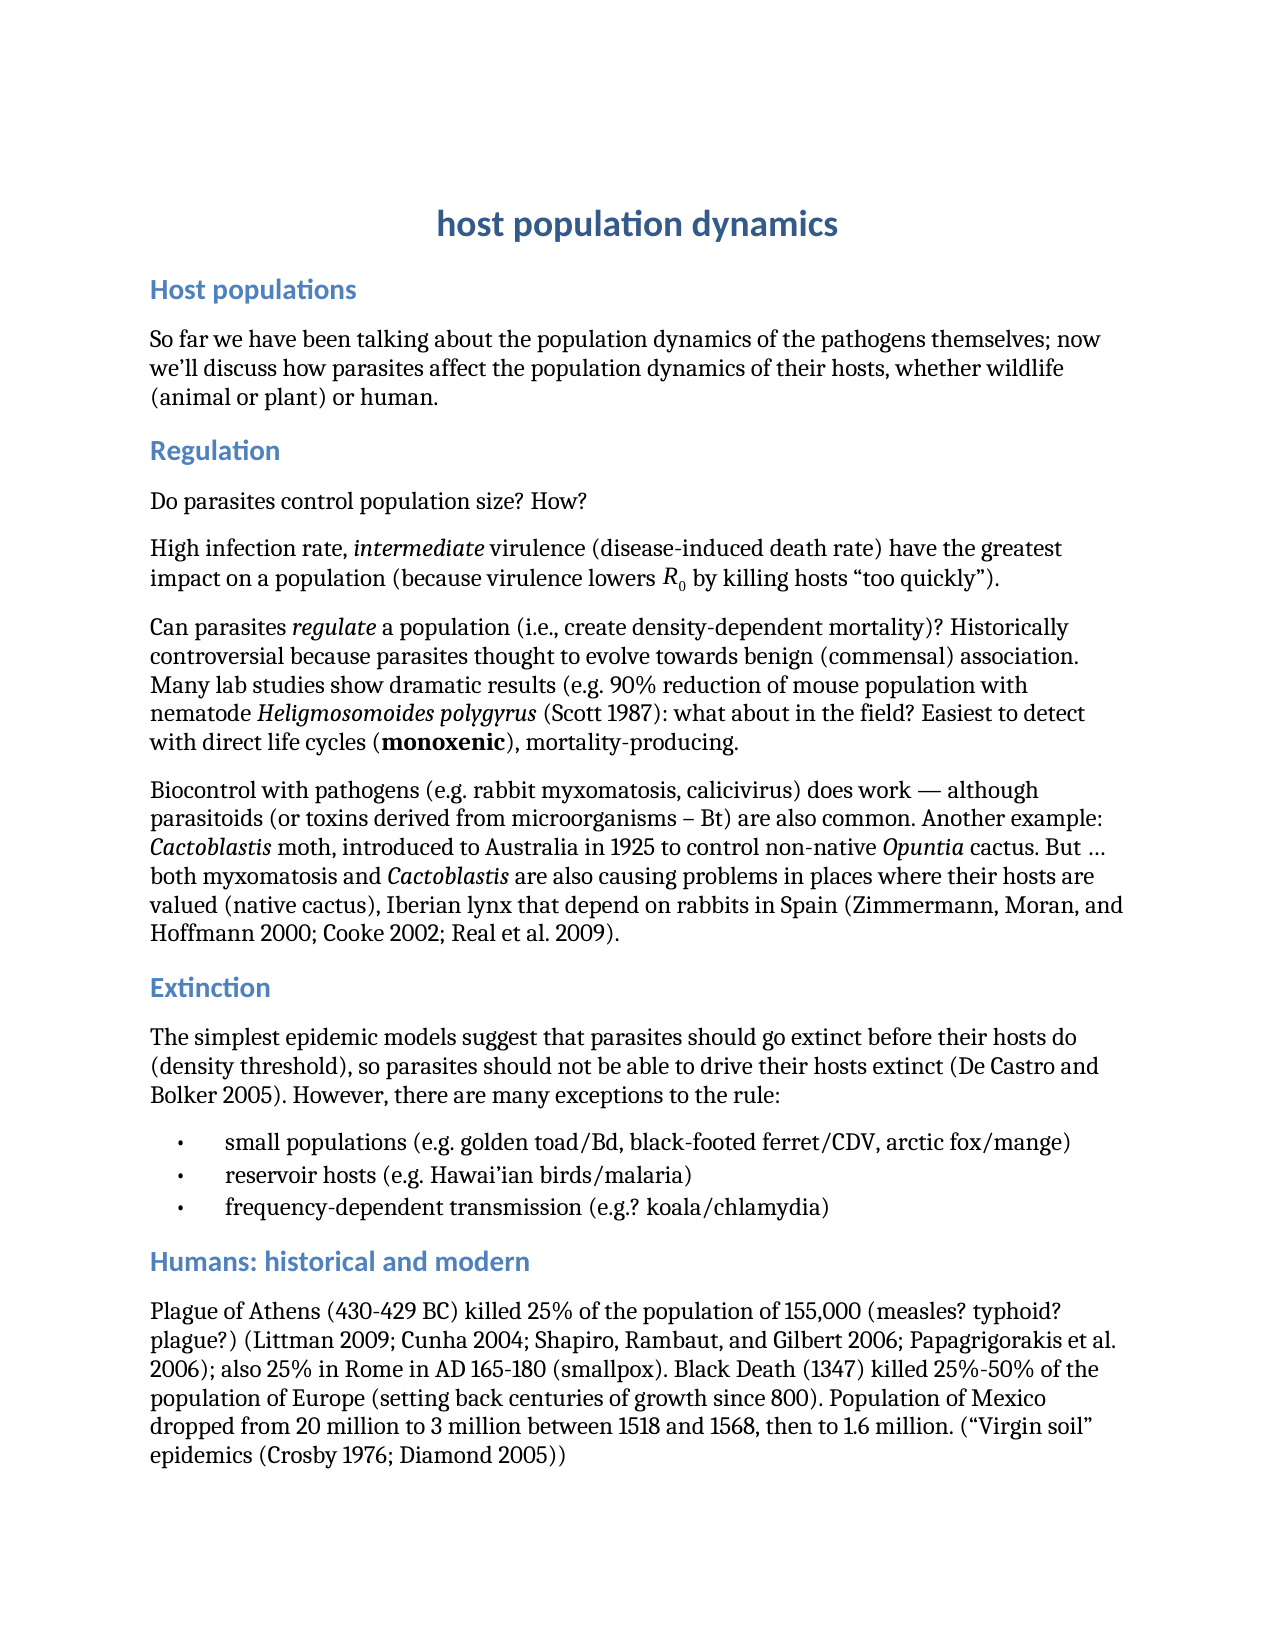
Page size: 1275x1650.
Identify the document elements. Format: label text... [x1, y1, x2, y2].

subtitle Humans: historical and modern [150, 1243, 1125, 1278]
text Can parasites regulate a population (i.e., create density-dependent mortality)? Historically controversial because parasites thought to evolve towards benign (commensal) association. Many lab studies show dramatic results (e.g. 90% reduction of mouse population with nematode Heligmosomoides polygyrus (Scott 1987): what about in the field? Easiest to detect with direct life cycles (monoxenic), mortality-producing. [150, 613, 1125, 757]
text High infection rate, intermediate virulence (disease-induced death rate) have the greatest impact on a population (because virulence lowers by killing hosts “too quickly”). [150, 534, 1125, 594]
text Plague of Athens (430-429 BC) killed 25% of the population of 155,000 (measles? typhoid? plague?) (Littman 2009; Cunha 2004; Shapiro, Rambaut, and Gilbert 2006; Papagrigorakis et al. 2006); also 25% in Rome in AD 165-180 (smallpox). Black Death (1347) killed 25%-50% of the population of Europe (setting back centuries of growth since 800). Population of Mexico dropped from 20 million to 3 million between 1518 and 1568, then to 1.6 million. (“Virgin soil” epidemics (Crosby 1976; Diamond 2005)) [150, 1297, 1125, 1470]
list small populations (e.g. golden toad/Bd, black-footed ferret/CDV, arctic fox/mange) [175, 1128, 1125, 1157]
subtitle Host populations [150, 271, 1125, 306]
subtitle Extinction [150, 969, 1125, 1004]
list reservoir hosts (e.g. Hawai’ian birds/malaria) [175, 1161, 1125, 1189]
subtitle Regulation [150, 432, 1125, 468]
list frequency-dependent transmission (e.g.? koala/chlamydia) [175, 1193, 1125, 1222]
text Biocontrol with pathogens (e.g. rabbit myxomatosis, calicivirus) does work — although parasitoids (or toxins derived from microorganisms – Bt) are also common. Another example: Cactoblastis moth, introduced to Australia in 1925 to control non-native Opuntia cactus. But … both myxomatosis and Cactoblastis are also causing problems in places where their hosts are valued (native cactus), Iberian lynx that depend on rabbits in Spain (Zimmermann, Moran, and Hoffmann 2000; Cooke 2002; Real et al. 2009). [150, 776, 1125, 948]
title host population dynamics [150, 200, 1125, 246]
text So far we have been talking about the population dynamics of the pathogens themselves; now we’ll discuss how parasites affect the population dynamics of their hosts, whether wildlife (animal or plant) or human. [150, 325, 1125, 411]
text Do parasites control population size? How? [150, 487, 1125, 515]
text The simplest epidemic models suggest that parasites should go extinct before their hosts do (density threshold), so parasites should not be able to drive their hosts extinct (De Castro and Bolker 2005). However, there are many exceptions to the rule: [150, 1023, 1125, 1109]
